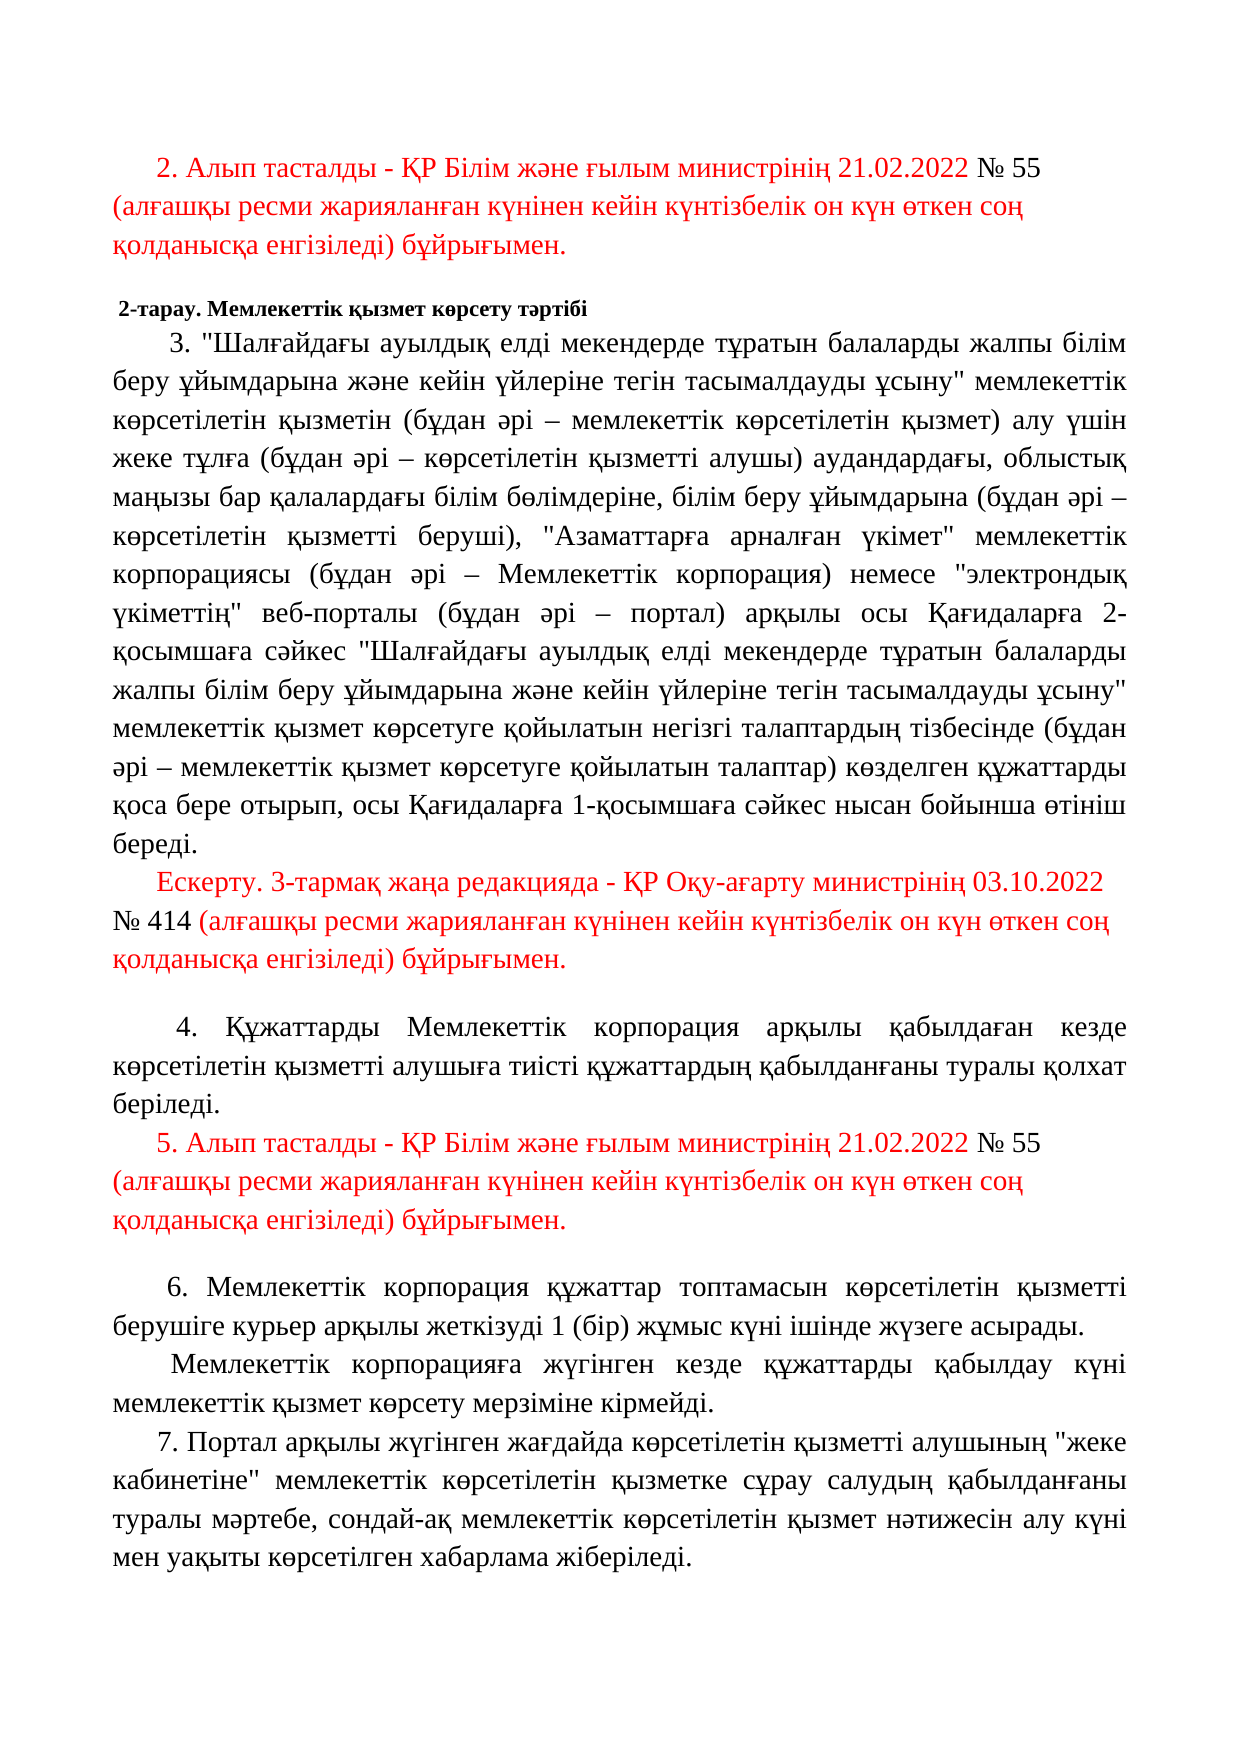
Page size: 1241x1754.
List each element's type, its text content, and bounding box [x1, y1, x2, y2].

text Мемлекеттік корпорацияға жүгінген кезде құжаттарды қабылдау күні мемлекеттік қызмет көрсету мерзіміне кірмейді. [112, 1347, 1128, 1419]
text 7. Портал арқылы жүгінген жағдайда көрсетілетін қызметті алушының "жеке кабинетіне" мемлекеттік көрсетілетін қызметке сұрау салудың қабылданғаны туралы мәртебе, сондай-ақ мемлекеттік көрсетілетін қызмет нәтижесін алу күні мен уақыты көрсетілген хабарлама жіберіледі. [112, 1424, 1128, 1573]
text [112, 150, 1128, 291]
text 2-тарау. Мемлекеттік қызмет көрсету тәртібі [112, 295, 1128, 321]
text 3. "Шалғайдағы ауылдық елді мекендерде тұратын балаларды жалпы білім беру ұйымдарына және кейін үйлеріне тегін тасымалдауды ұсыну" мемлекеттік көрсетілетін қызметін (бұдан әрі – мемлекеттік көрсетілетін қызмет) алу үшін жеке тұлға (бұдан әрі – көрсетілетін қызметті алушы) аудандардағы, облыстық маңызы бар қалалардағы білім бөлімдеріне, білім беру ұйымдарына (бұдан әрі – көрсетілетін қызметті беруші), "Азаматтарға арналған үкімет" мемлекеттік корпорациясы (бұдан әрі – Мемлекеттік корпорация) немесе "электрондық үкіметтің" веб-порталы (бұдан әрі – портал) арқылы осы Қағидаларға 2-қосымшаға сәйкес "Шалғайдағы ауылдық елді мекендерде тұратын балаларды жалпы білім беру ұйымдарына және кейін үйлеріне тегін тасымалдауды ұсыну" мемлекеттік қызмет көрсетуге қойылатын негізгі талаптардың тізбесінде (бұдан әрі – мемлекеттік қызмет көрсетуге қойылатын талаптар) көзделген құжаттарды қоса бере отырып, осы Қағидаларға 1-қосымшаға сәйкес нысан бойынша өтініш береді. [112, 325, 1128, 859]
text 6. Мемлекеттік корпорация құжаттар топтамасын көрсетілетін қызметті берушіге курьер арқылы жеткізуді 1 (бір) жұмыс күні ішінде жүзеге асырады. [112, 1269, 1128, 1342]
text 4. Құжаттарды Мемлекеттік корпорация арқылы қабылдаған кезде көрсетілетін қызметті алушыға тиісті құжаттардың қабылданғаны туралы қолхат беріледі. [112, 1009, 1128, 1120]
text 5. Алып тасталды - ҚР Білім және ғылым министрінің 21.02.2022 № 55 (алғашқы ресми жарияланған күнінен кейін күнтізбелік он күн өткен соң қолданысқа енгізіледі) бұйрығымен. [112, 1125, 1128, 1266]
text Ескерту. 3-тармақ жаңа редакцияда - ҚР Оқу-ағарту министрінің 03.10.2022 № 414 (алғашқы ресми жарияланған күнінен кейін күнтізбелік он күн өткен соң қолданысқа енгізіледі) бұйрығымен. [112, 864, 1128, 1005]
